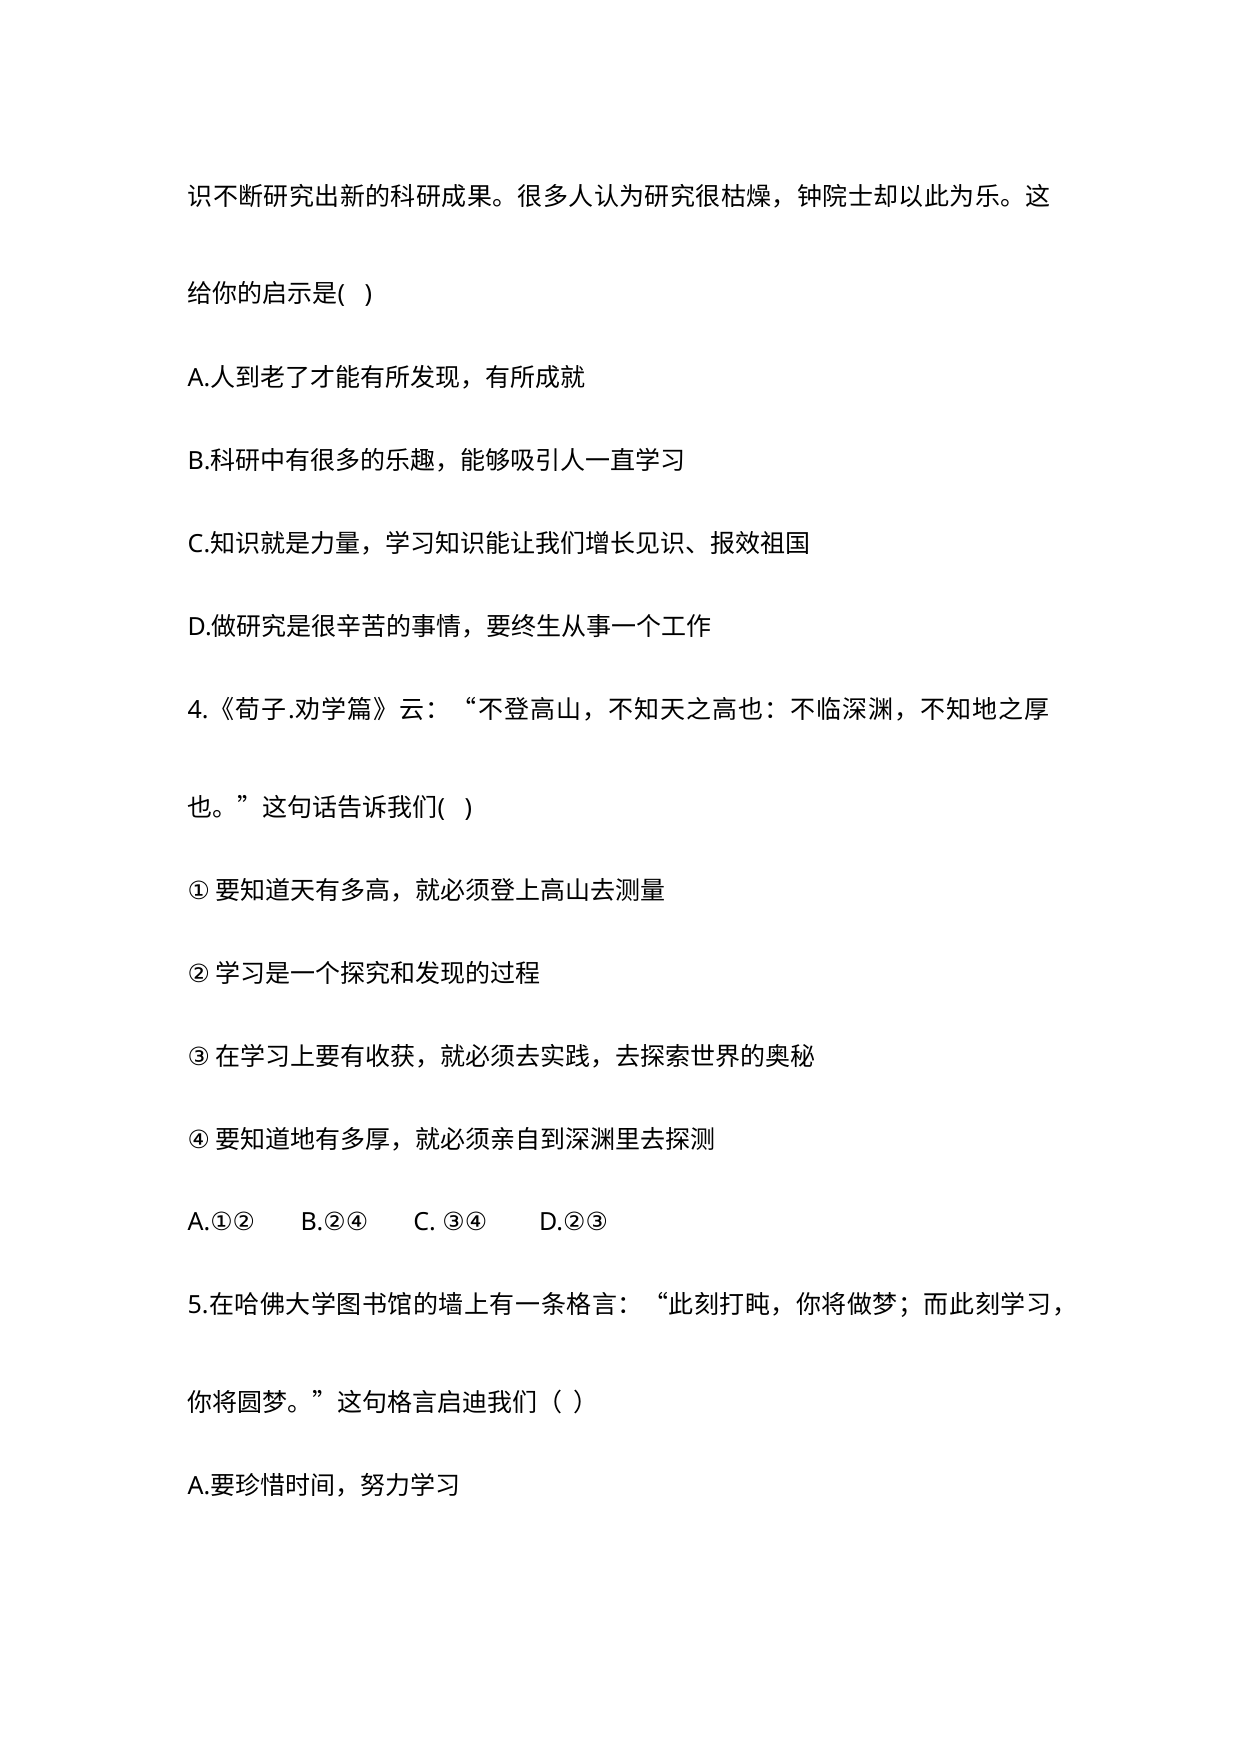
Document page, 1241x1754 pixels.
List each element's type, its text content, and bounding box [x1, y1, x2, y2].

text ③在学习上要有收获，就必须去实践，去探索世界的奥秘 [187, 1022, 1053, 1087]
text C.知识就是力量，学习知识能让我们增长见识、报效祖国 [187, 509, 1053, 574]
text B.科研中有很多的乐趣，能够吸引人一直学习 [187, 426, 1053, 491]
text ②学习是一个探究和发现的过程 [187, 939, 1053, 1004]
text 4.《荀子.劝学篇》云：“不登高山，不知天之高也：不临深渊，不知地之厚也。”这句话告诉我们( ) [187, 675, 1053, 838]
text D.做研究是很辛苦的事情，要终生从事一个工作 [187, 592, 1053, 657]
text ①要知道天有多高，就必须登上高山去测量 [187, 856, 1053, 921]
text 5.在哈佛大学图书馆的墙上有一条格言：“此刻打盹，你将做梦；而此刻学习，你将圆梦。”这句格言启迪我们（ ） [187, 1270, 1053, 1433]
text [187, 162, 1053, 324]
text ④要知道地有多厚，就必须亲自到深渊里去探测 [187, 1105, 1053, 1170]
text A.①② B.②④ C. ③④ D.②③ [187, 1188, 1053, 1253]
text A.人到老了才能有所发现，有所成就 [187, 343, 1053, 408]
text A.要珍惜时间，努力学习 [187, 1451, 1053, 1516]
